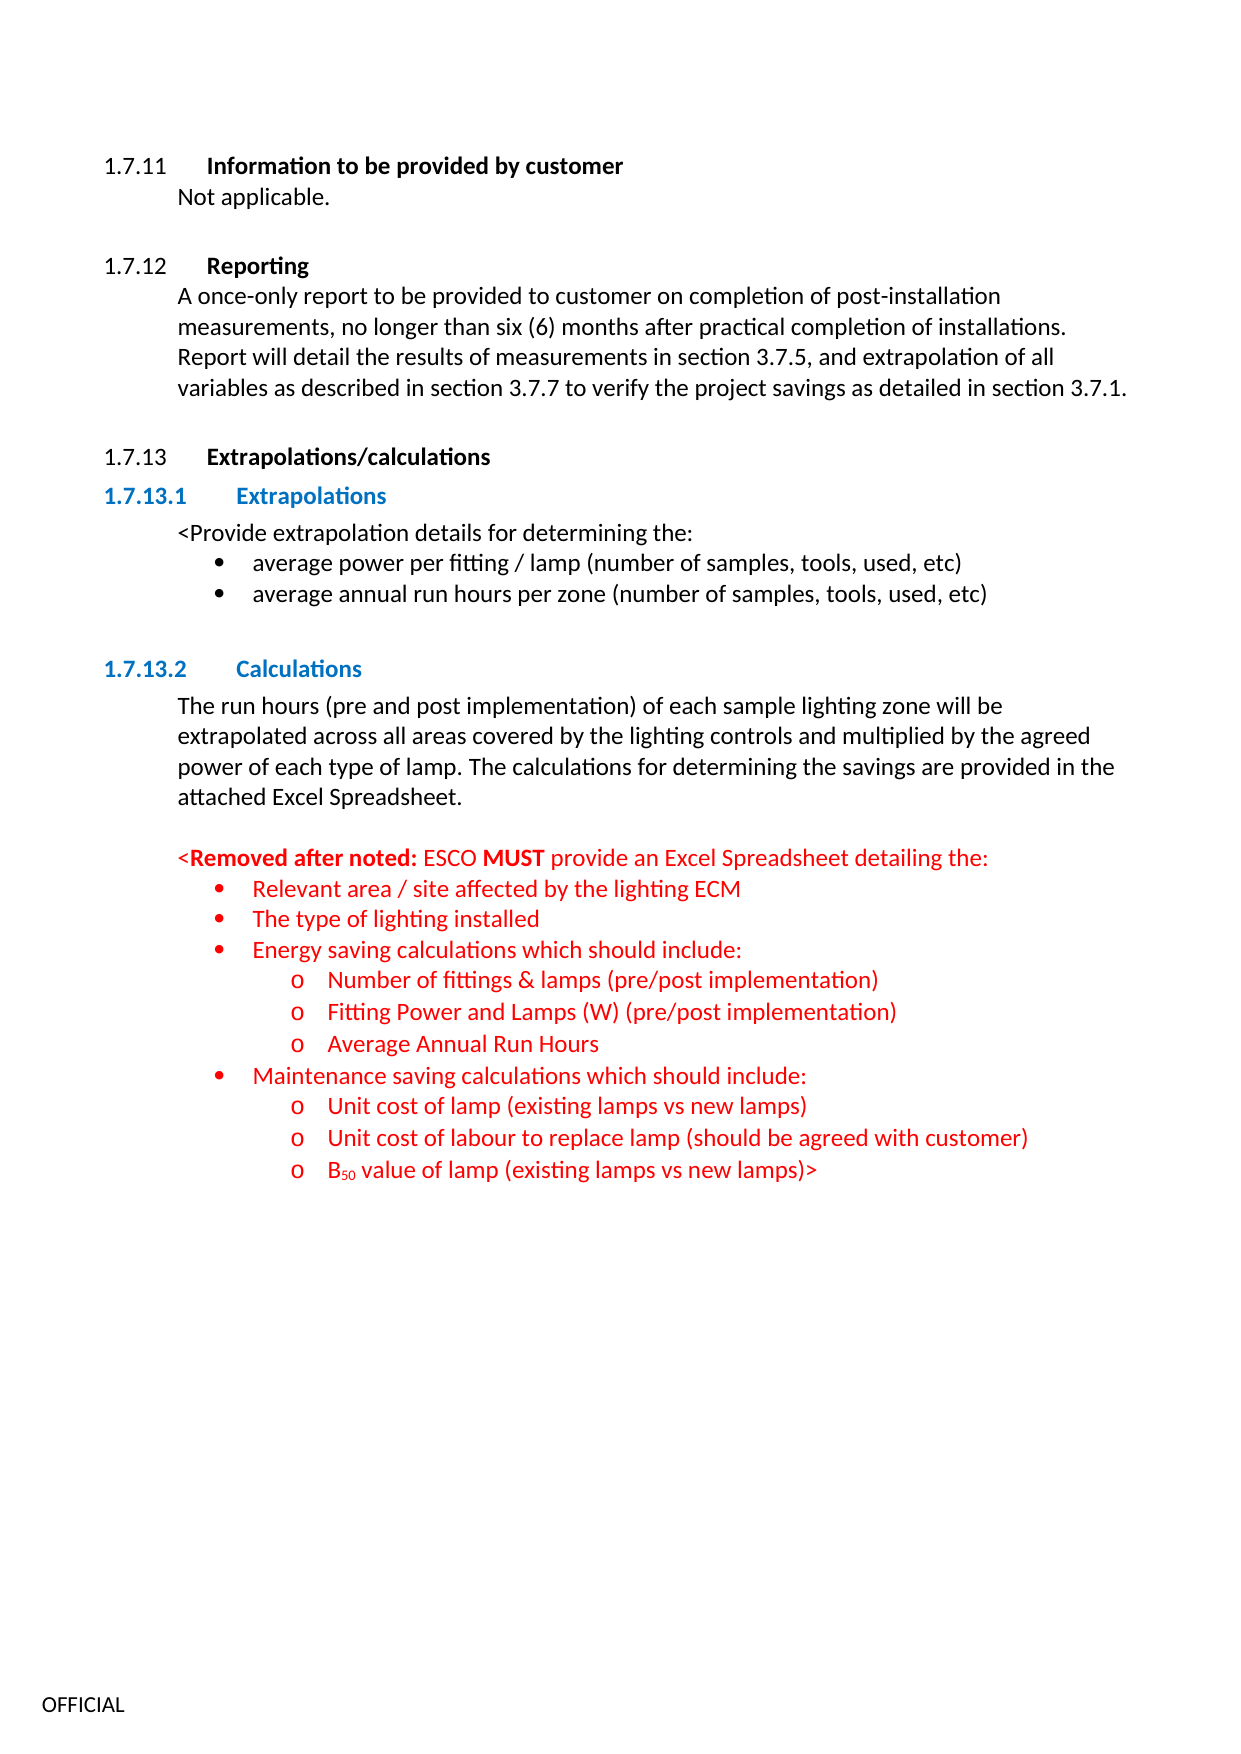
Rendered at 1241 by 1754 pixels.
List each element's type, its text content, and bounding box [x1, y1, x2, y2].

list The type of lighting installed [215, 903, 1137, 934]
subtitle Reporting [103, 250, 1137, 281]
list Unit cost of lamp (existing lamps vs new lamps) [290, 1090, 1137, 1122]
list Relevant area / site affected by the lighting ECM [215, 873, 1137, 903]
subtitle Extrapolations [103, 480, 1137, 511]
list Fitting Power and Lamps (W) (pre/post implementation) [290, 996, 1137, 1028]
list average annual run hours per zone (number of samples, tools, used, etc) [215, 578, 1137, 608]
text <Provide extrapolation details for determining the: [177, 517, 1137, 547]
subtitle Information to be provided by customer [103, 150, 1137, 181]
list Average Annual Run Hours [290, 1028, 1137, 1060]
subtitle Calculations [103, 653, 1137, 684]
subtitle Extrapolations/calculations [103, 441, 1137, 472]
text A once-only report to be provided to customer on completion of post-installation measurements, no longer than six (6) months after practical completion of installations. Report will detail the results of measurements in section 3.7.5, and extrapolation of all variables as described in section 3.7.7 to verify the project savings as detailed in section 3.7.1. [177, 281, 1137, 403]
list average power per fitting / lamp (number of samples, tools, used, etc) [215, 547, 1137, 578]
list Energy saving calculations which should include: [215, 934, 1137, 964]
list Unit cost of labour to replace lamp (should be agreed with customer) [290, 1122, 1137, 1154]
text Not applicable. [177, 181, 1137, 211]
text <Removed after noted: ESCO MUST provide an Excel Spreadsheet detailing the: [177, 842, 1137, 873]
text The run hours (pre and post implementation) of each sample lighting zone will be extrapolated across all areas covered by the lighting controls and multiplied by the agreed power of each type of lamp. The calculations for determining the savings are provided in the attached Excel Spreadsheet. [177, 690, 1137, 812]
list Number of fittings & lamps (pre/post implementation) [290, 964, 1137, 996]
list Maintenance saving calculations which should include: [215, 1060, 1137, 1090]
list B50 value of lamp (existing lamps vs new lamps)> [290, 1154, 1137, 1186]
